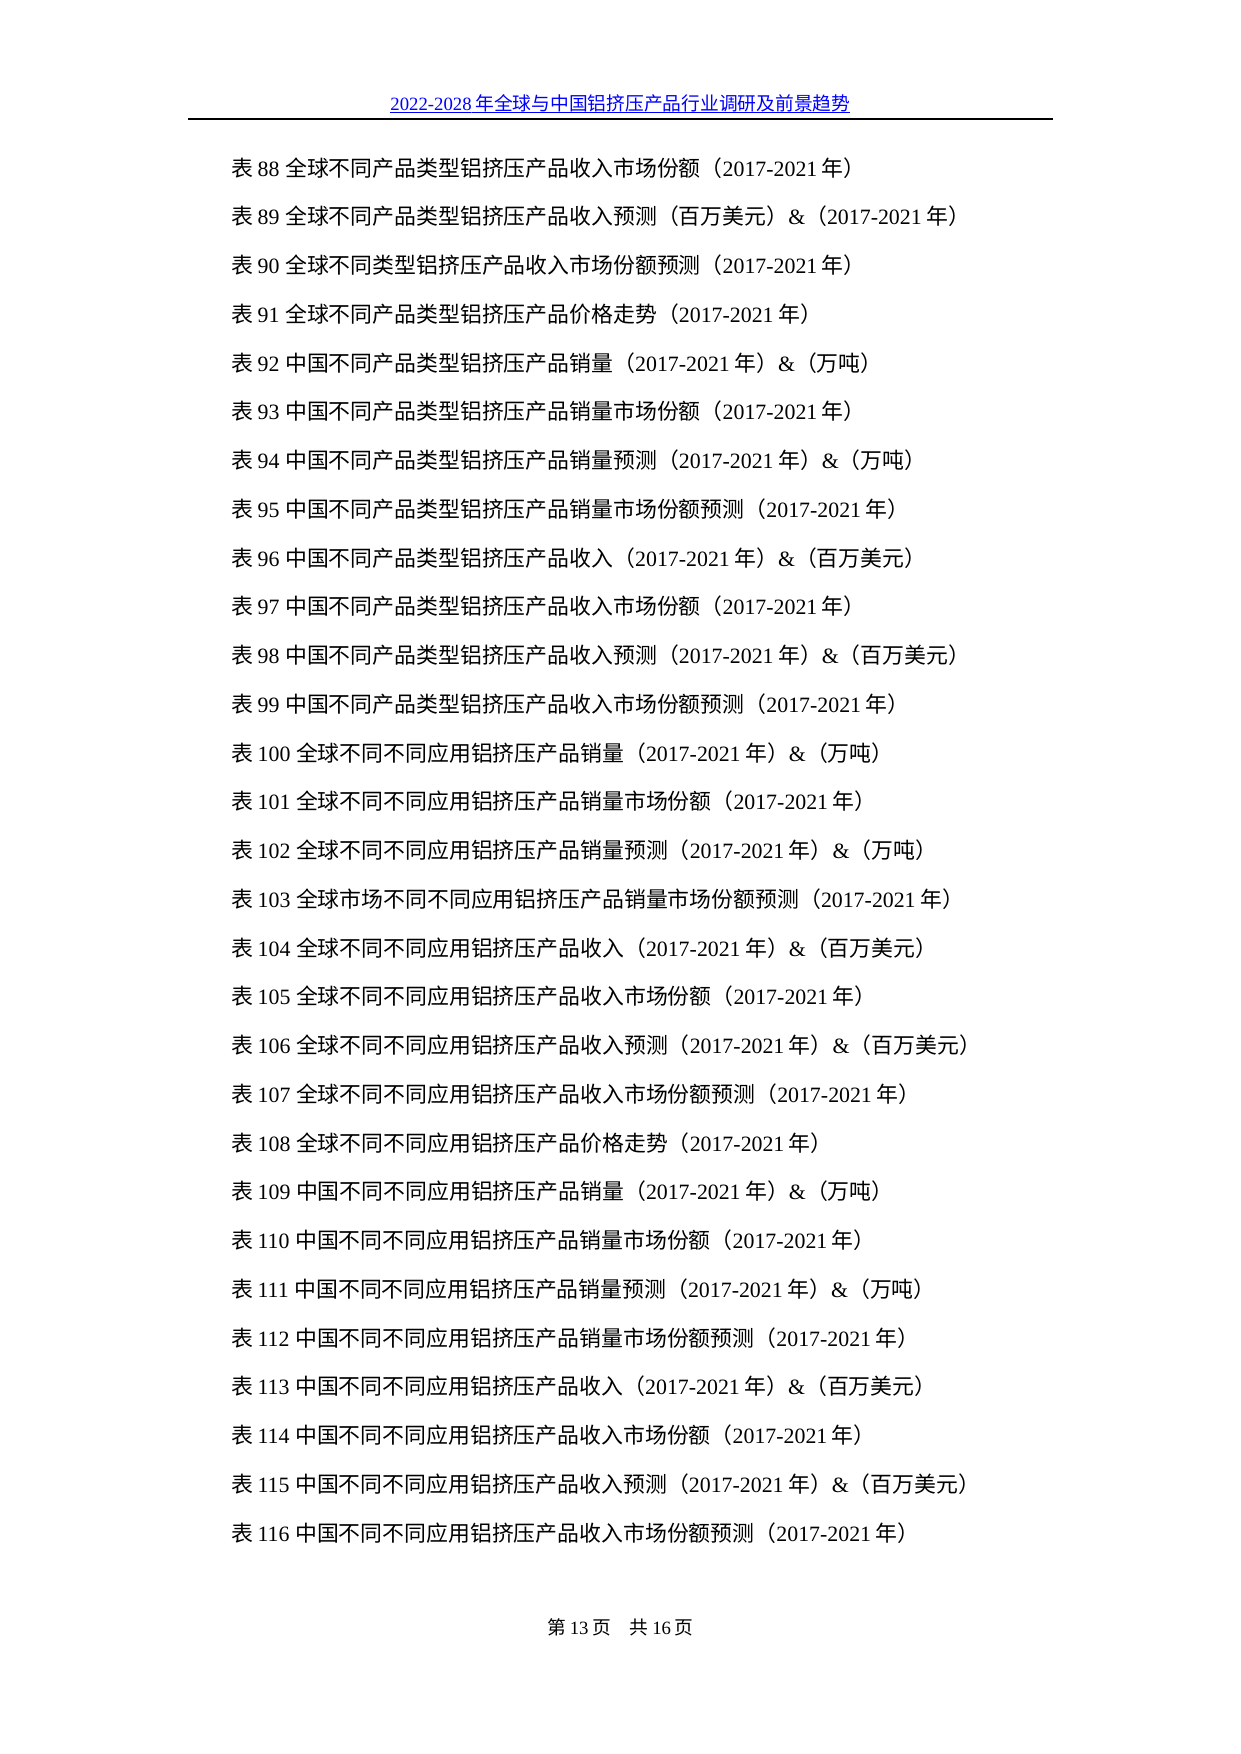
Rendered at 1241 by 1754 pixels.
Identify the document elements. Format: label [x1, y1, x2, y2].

text [187, 150, 1053, 1548]
